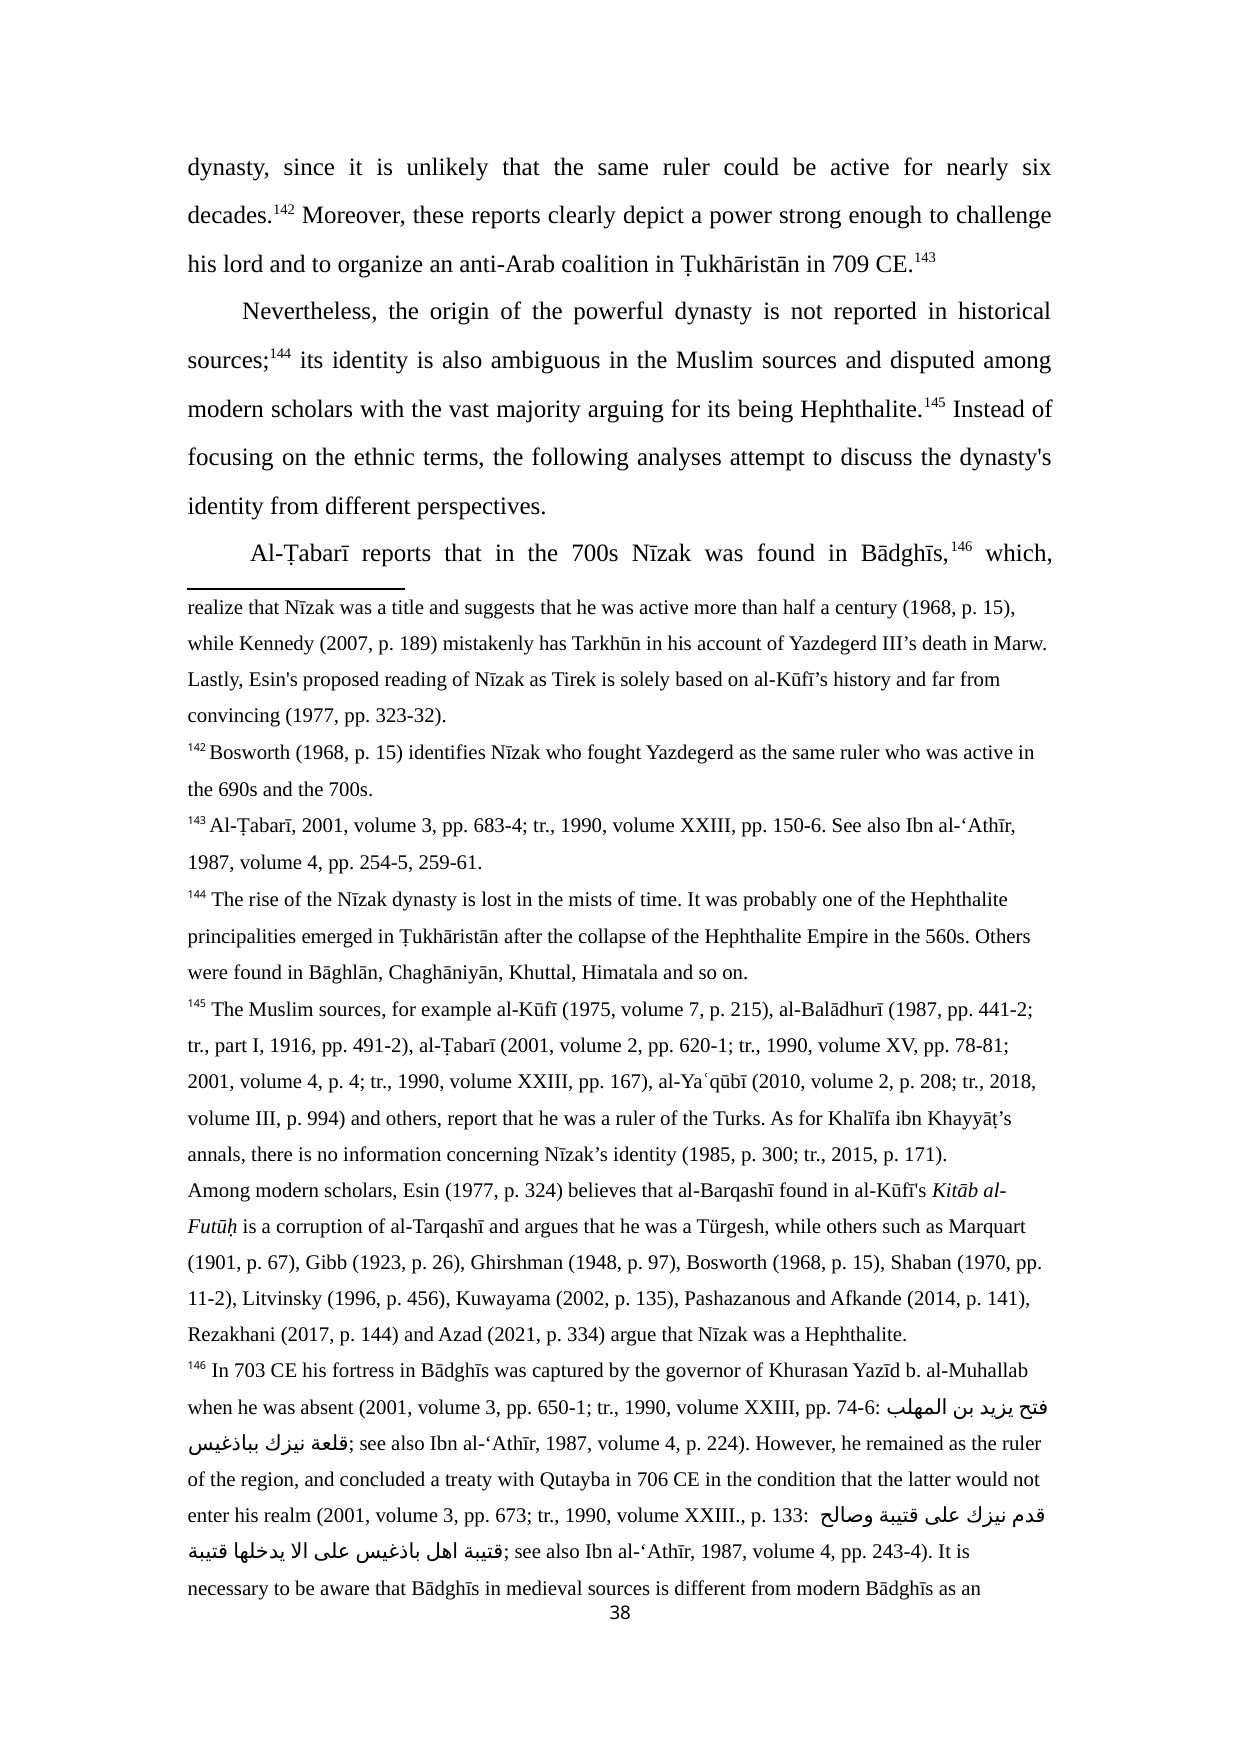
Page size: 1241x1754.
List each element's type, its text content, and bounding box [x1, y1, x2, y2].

text Nevertheless, the origin of the powerful dynasty is not reported in historical sources; its identity is also ambiguous in the Muslim sources and disputed among modern scholars with the vast majority arguing for its being Hephthalite. Instead of focusing on the ethnic terms, the following analyses attempt to discuss the dynasty's identity from different perspectives. [187, 294, 1053, 522]
text As mentioned above, a certain Nīzak Ṭarkhān, detained his lord the Yabghū and rebelled against Qutayba. This Nīzak, who was active in Ṭukhāristān in the 690s and the 700s, is not the only ruler bearing the same name. According to al-Ṭabarī, Nīzak Ṭarkhān fought Yazdegerd III in 651 CE when called by the marzbān of Marw. And it is reasonable to suggest that there were two Nīzaks of the same dynasty, since it is unlikely that the same ruler could be active for nearly six decades. Moreover, these reports clearly depict a power strong enough to challenge his lord and to organize an anti-Arab coalition in Ṭukhāristān in 709 CE. [187, 150, 1053, 280]
